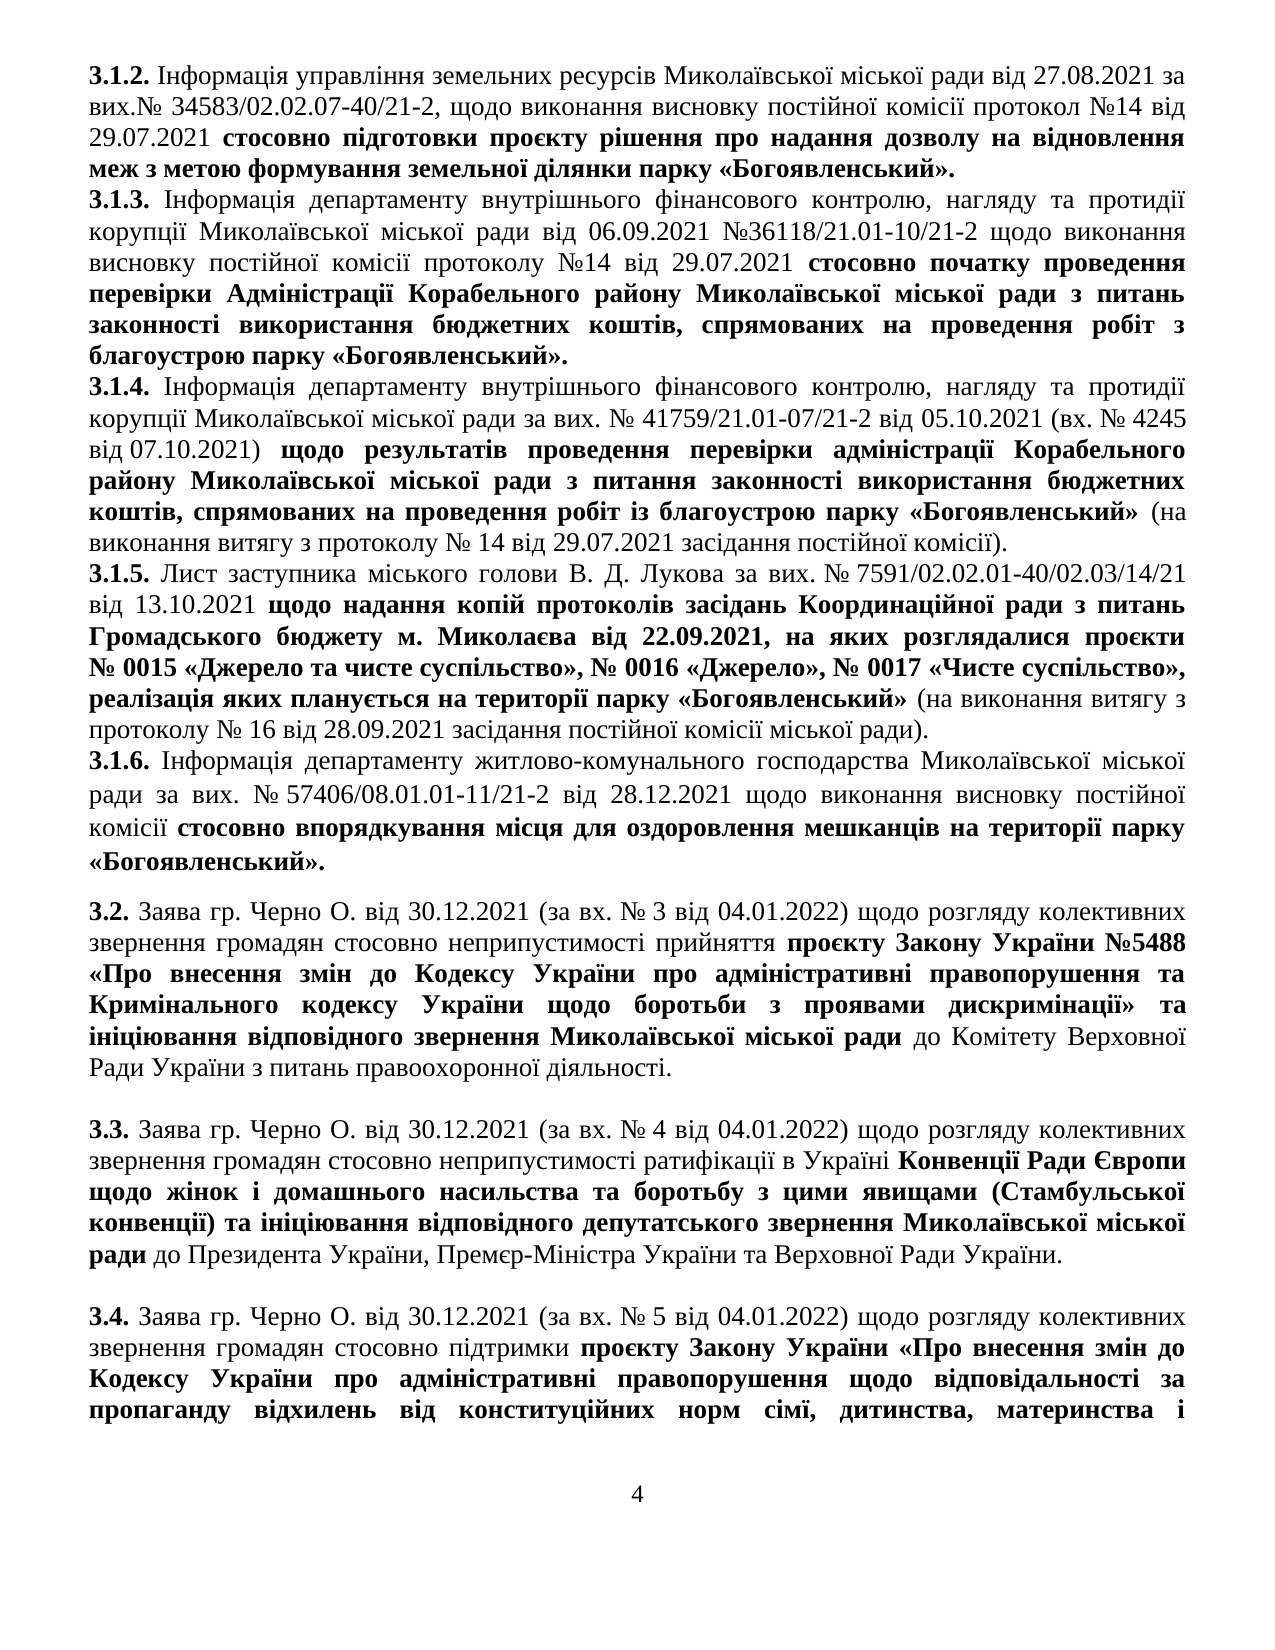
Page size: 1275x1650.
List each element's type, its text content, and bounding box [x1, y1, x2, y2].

text 3.1.3. Інформація департаменту внутрішнього фінансового контролю, нагляду та протидії корупції Миколаївської міської ради від 06.09.2021 №36118/21.01-10/21-2 щодо виконання висновку постійної комісії протоколу №14 від 29.07.2021 стосовно початку проведення перевірки Адміністрації Корабельного району Миколаївської міської ради з питань законності використання бюджетних коштів, спрямованих на проведення робіт з благоустрою парку «Богоявленський». [89, 184, 1186, 371]
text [89, 1300, 1186, 1424]
text 3.1.5. Лист заступника міського голови В. Д. Лукова за вих. № 7591/02.02.01-40/02.03/14/21 від 13.10.2021 щодо надання копій протоколів засідань Координаційної ради з питань Громадського бюджету м. Миколаєва від 22.09.2021, на яких розглядалися проєкти № 0015 «Джерело та чисте суспільство», № 0016 «Джерело», № 0017 «Чисте суспільство», реалізація яких планується на території парку «Богоявленський» (на виконання витягу з протоколу № 16 від 28.09.2021 засідання постійної комісії міської ради). [89, 557, 1186, 744]
text 3.3. Заява гр. Черно О. від 30.12.2021 (за вх. № 4 від 04.01.2022) щодо розгляду колективних звернення громадян стосовно неприпустимості ратифікації в Україні Конвенції Ради Європи щодо жінок і домашнього насильства та боротьбу з цими явищами (Стамбульської конвенції) та ініціювання відповідного депутатського звернення Миколаївської міської ради до Президента України, Премєр-Міністра України та Верховної Ради України. [89, 1113, 1186, 1269]
text 3.1.2. Інформація управління земельних ресурсів Миколаївської міської ради від 27.08.2021 за вих.№ 34583/02.02.07-40/21-2, щодо виконання висновку постійної комісії протокол №14 від 29.07.2021 стосовно підготовки проєкту рішення про надання дозволу на відновлення меж з метою формування земельної ділянки парку «Богоявленський». [89, 59, 1186, 184]
text 3.1.6. Інформація департаменту житлово-комунального господарства Миколаївської міської ради за вих. № 57406/08.01.01-11/21-2 від 28.12.2021 щодо виконання висновку постійної комісії стосовно впорядкування місця для оздоровлення мешканців на території парку «Богоявленський». [89, 744, 1186, 876]
text 3.1.4. Інформація департаменту внутрішнього фінансового контролю, нагляду та протидії корупції Миколаївської міської ради за вих. № 41759/21.01-07/21-2 від 05.10.2021 (вх. № 4245 від 07.10.2021) щодо результатів проведення перевірки адміністрації Корабельного району Миколаївської міської ради з питання законності використання бюджетних коштів, спрямованих на проведення робіт із благоустрою парку «Богоявленський» (на виконання витягу з протоколу № 14 від 29.07.2021 засідання постійної комісії). [89, 371, 1186, 557]
text 3.2. Заява гр. Черно О. від 30.12.2021 (за вх. № 3 від 04.01.2022) щодо розгляду колективних звернення громадян стосовно неприпустимості прийняття проєкту Закону України №5488 «Про внесення змін до Кодексу України про адміністративні правопорушення та Кримінального кодексу України щодо боротьби з проявами дискримінації» та ініціювання відповідного звернення Миколаївської міської ради до Комітету Верховної Ради України з питань правоохоронної діяльності. [89, 895, 1186, 1082]
